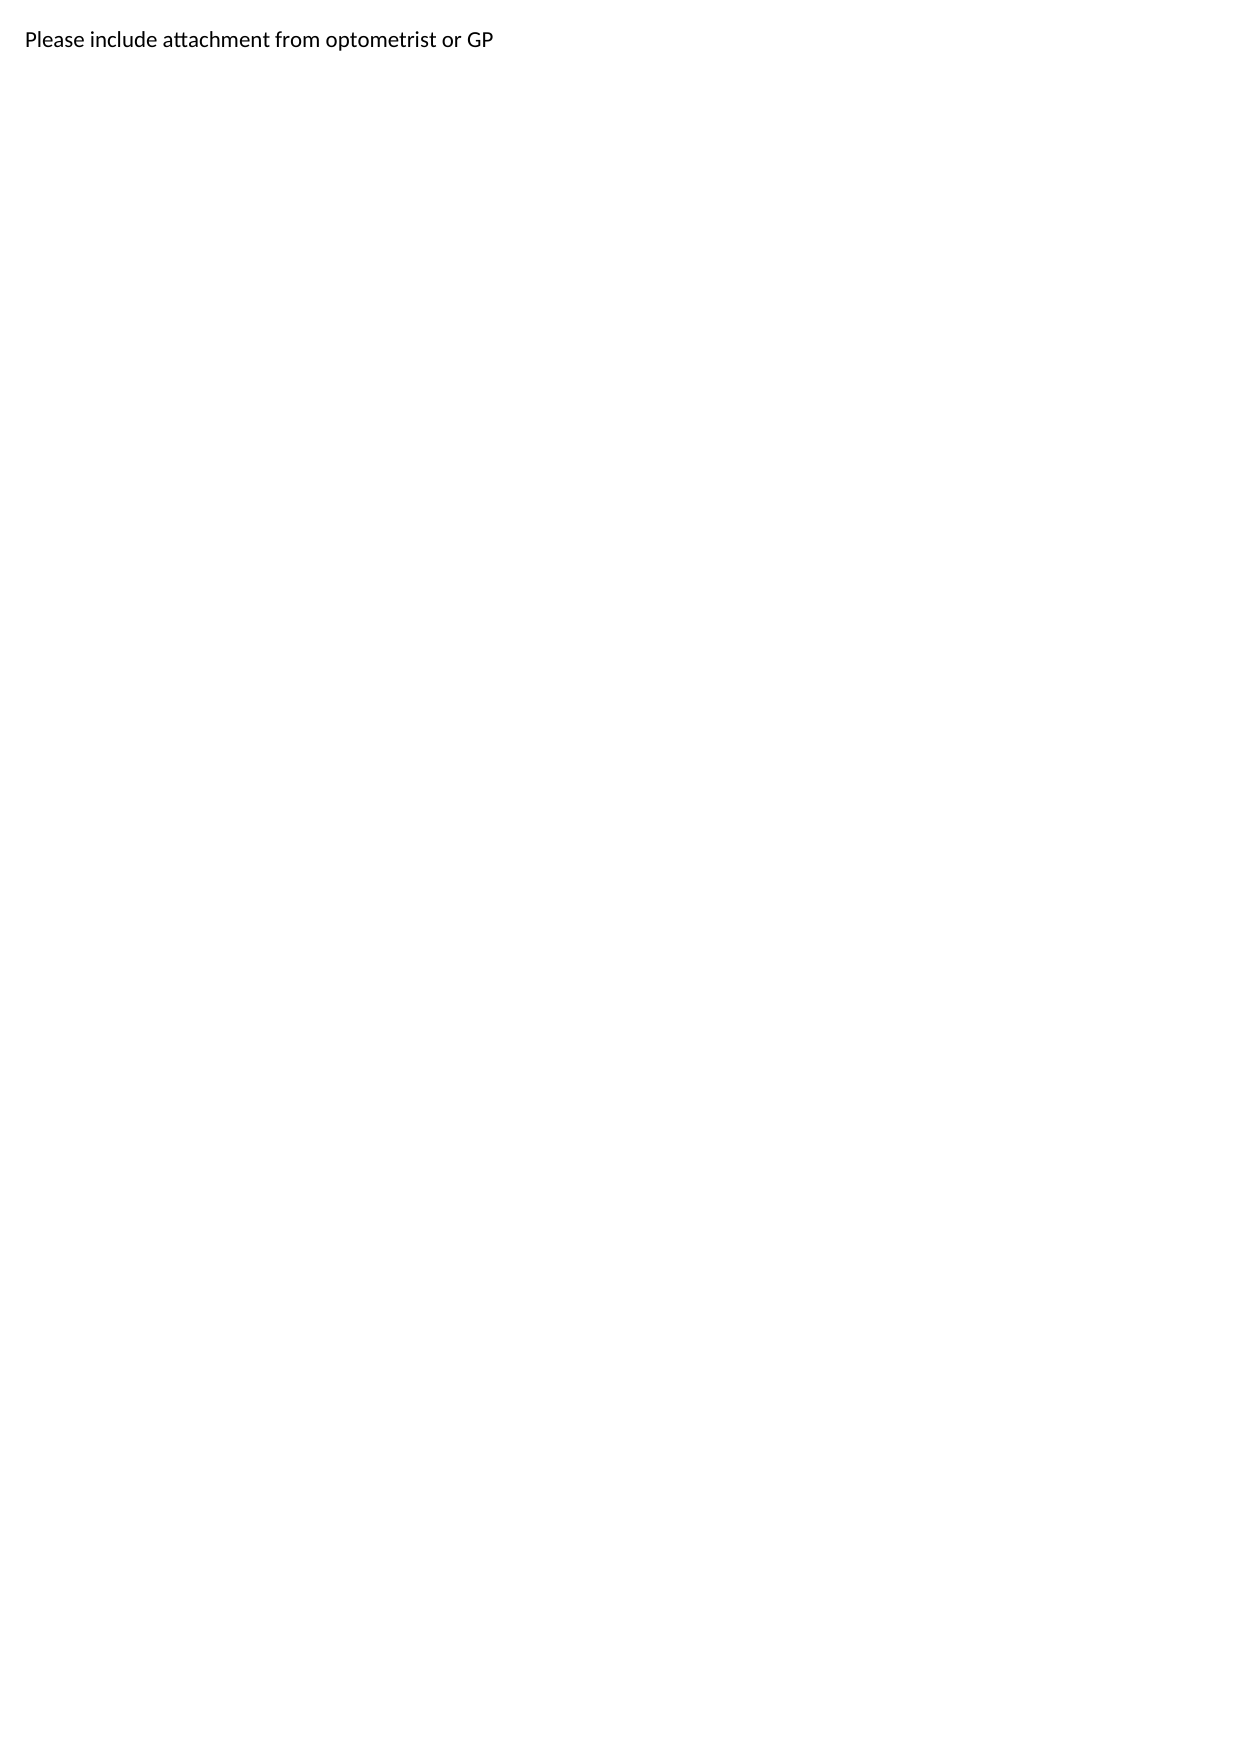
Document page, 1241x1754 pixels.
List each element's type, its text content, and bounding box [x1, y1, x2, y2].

text Please include attachment from optometrist or GP [25, 25, 1215, 53]
